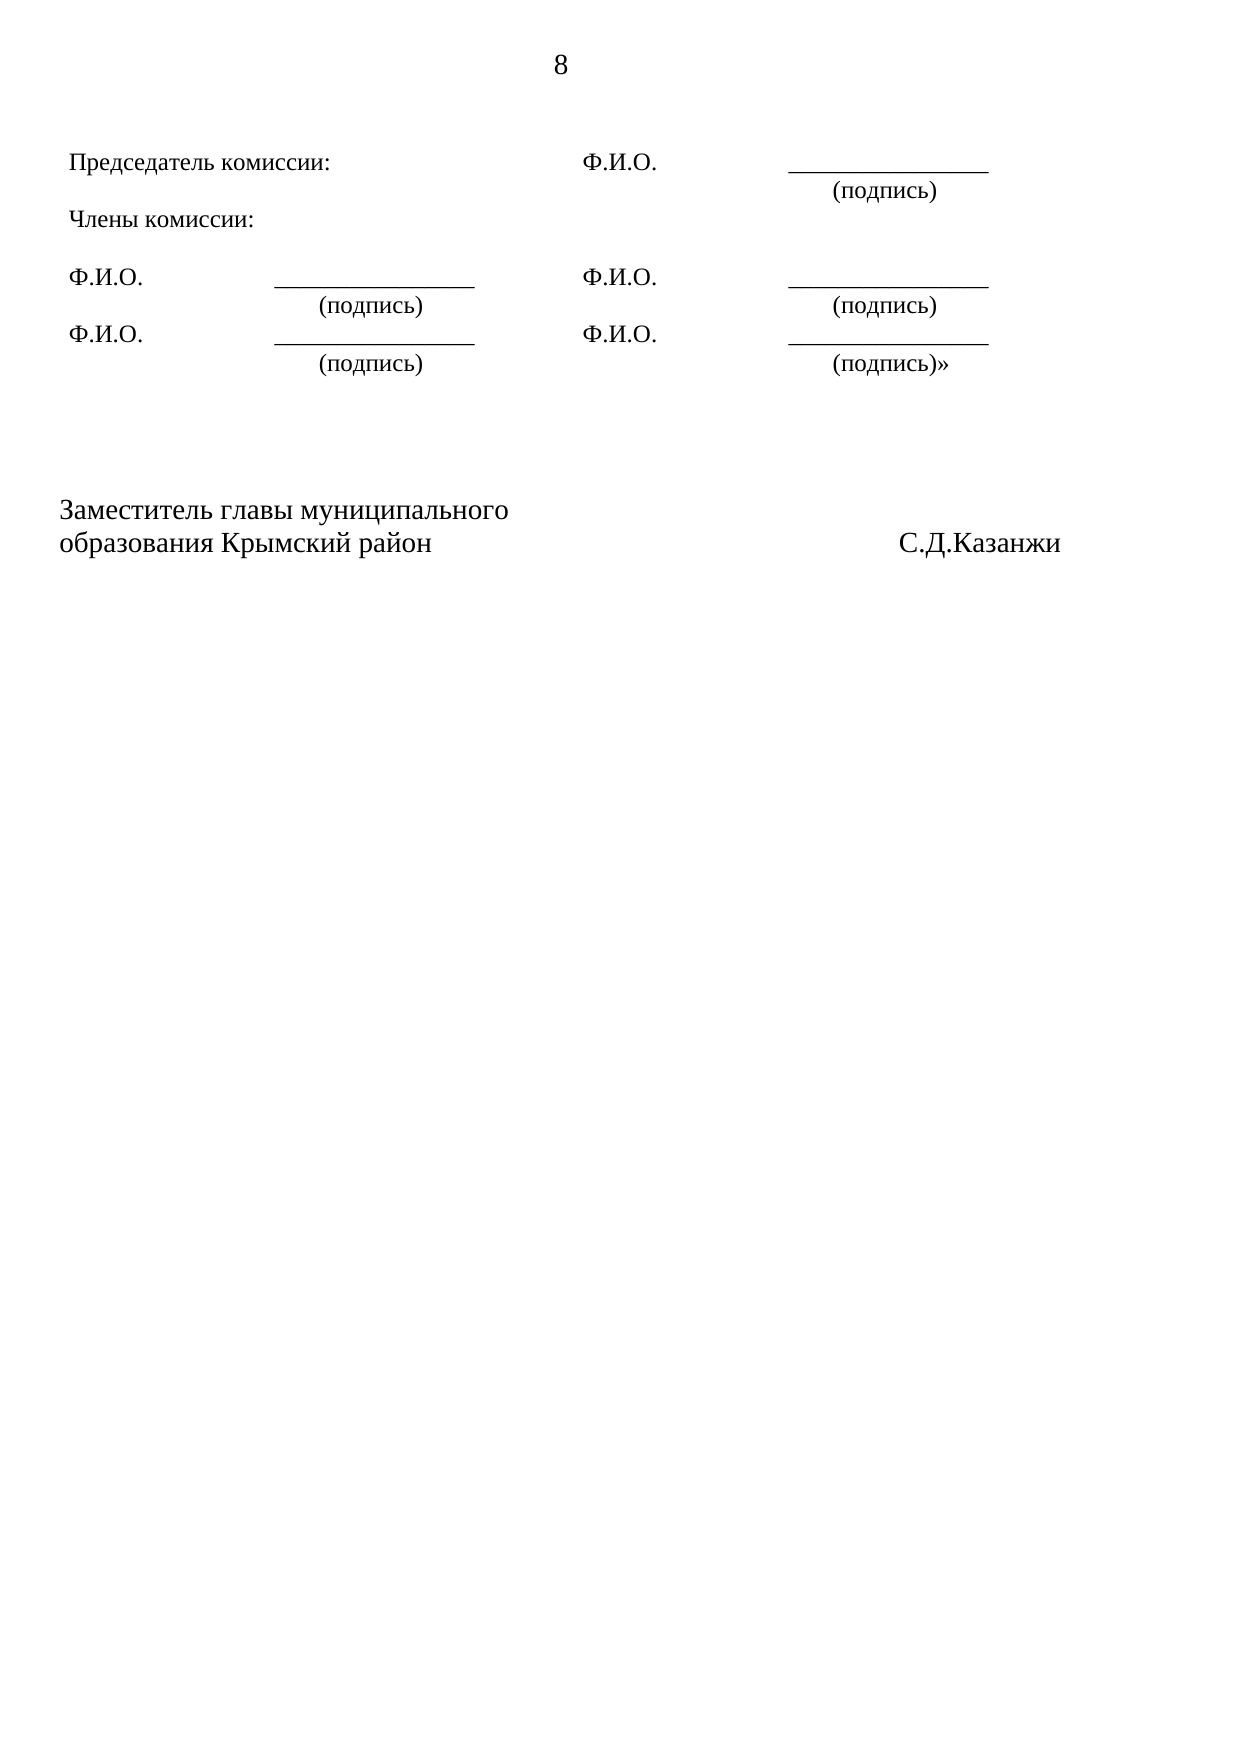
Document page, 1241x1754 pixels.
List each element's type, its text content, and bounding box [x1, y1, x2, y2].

table_header Председатель комиссии: [57, 147, 571, 204]
table_cell Ф.И.О. ________________ (подпись) Ф.И.О. ________________ (подпись)» [571, 204, 1070, 406]
table_header Ф.И.О. ________________ (подпись) [571, 147, 1070, 204]
table_cell Члены комиссии: Ф.И.О. ________________ (подпись) Ф.И.О. ________________ (подпись) [57, 204, 571, 406]
text образования Крымский район С.Д.Казанжи [59, 525, 1063, 559]
text Заместитель главы муниципального [59, 492, 1063, 525]
